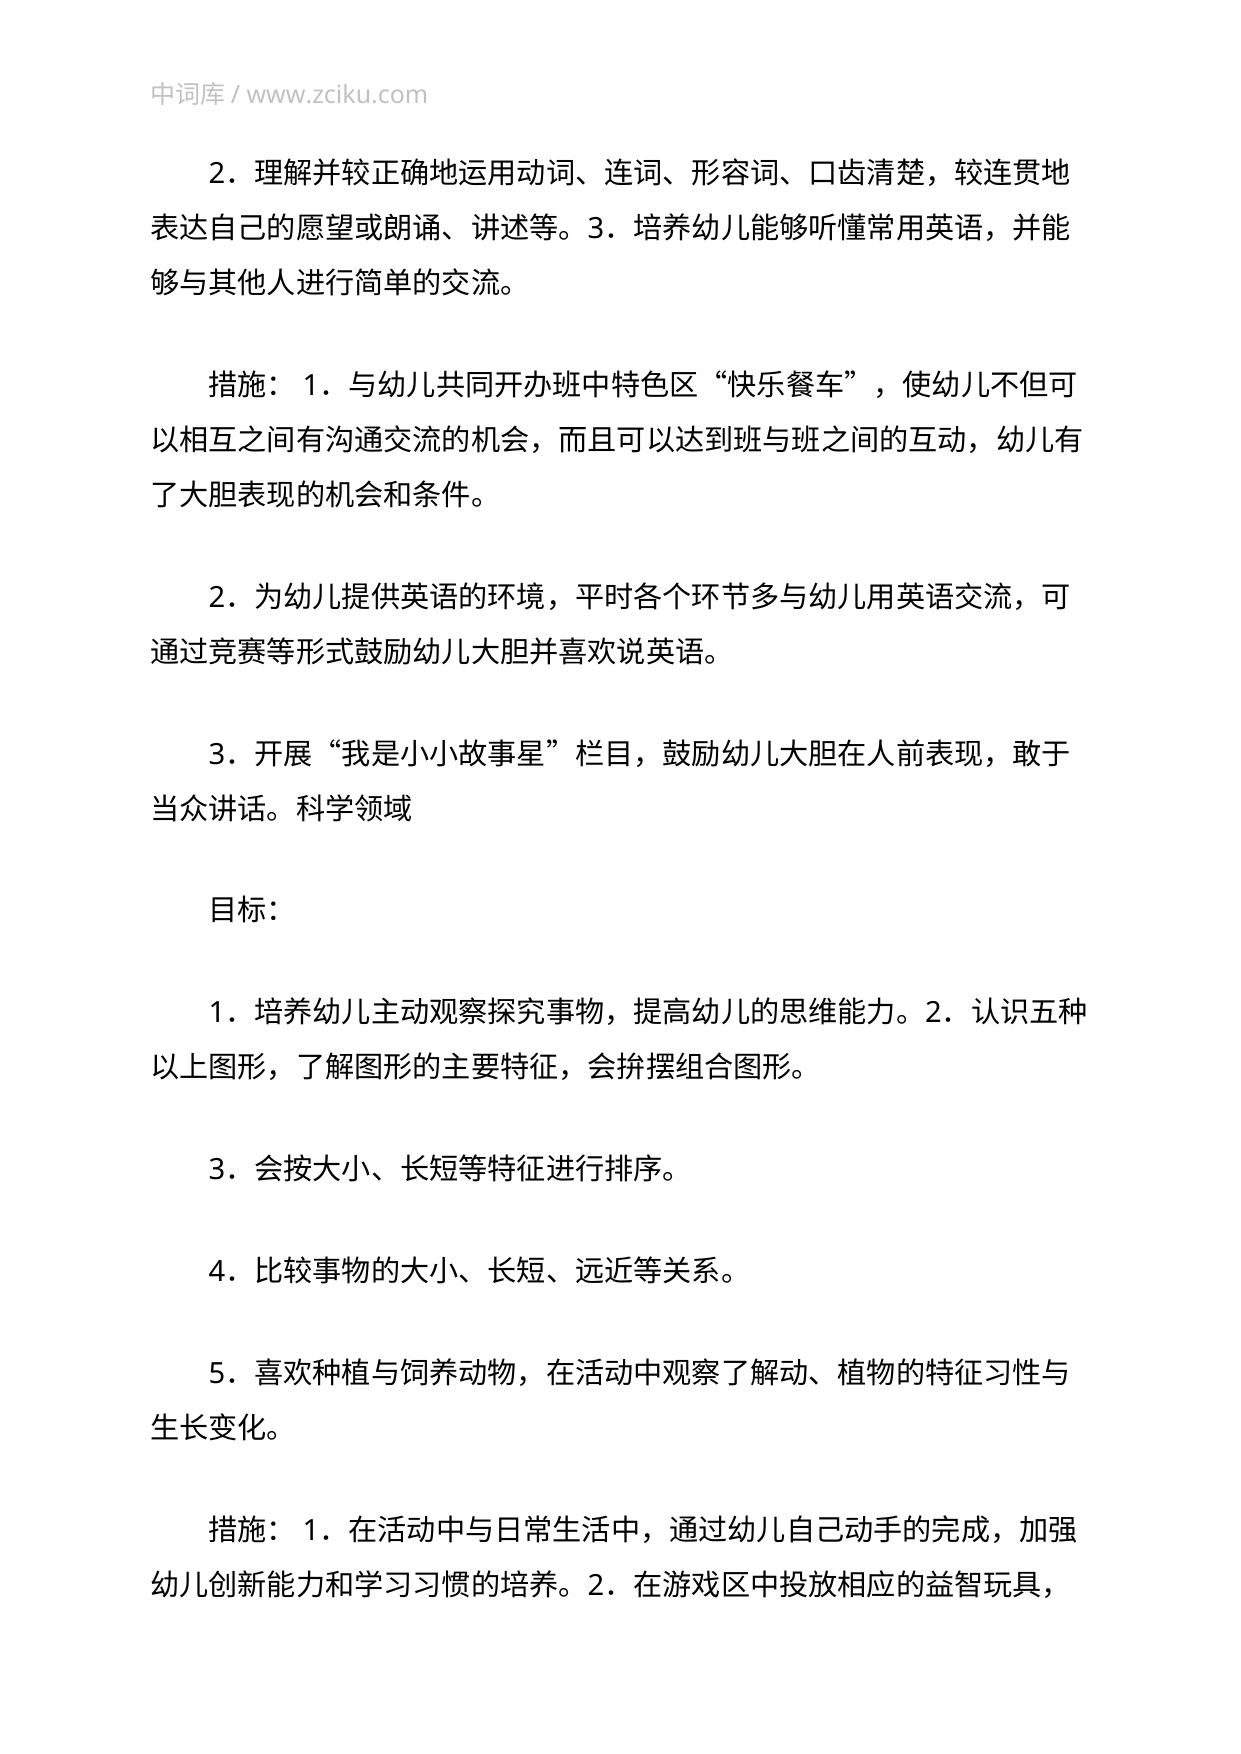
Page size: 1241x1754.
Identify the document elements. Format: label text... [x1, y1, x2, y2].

text 2．为幼儿提供英语的环境，平时各个环节多与幼儿用英语交流，可通过竞赛等形式鼓励幼儿大胆并喜欢说英语。 [150, 573, 1090, 671]
text 2．理解并较正确地运用动词、连词、形容词、口齿清楚，较连贯地表达自己的愿望或朗诵、讲述等。3．培养幼儿能够听懂常用英语，并能够与其他人进行简单的交流。 [150, 150, 1090, 302]
text 目标： [150, 887, 1090, 929]
text 3．开展“我是小小故事星”栏目，鼓励幼儿大胆在人前表现，敢于当众讲话。科学领域 [150, 730, 1090, 827]
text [150, 1506, 1090, 1604]
text 1．培养幼儿主动观察探究事物，提高幼儿的思维能力。2．认识五种以上图形，了解图形的主要特征，会拚摆组合图形。 [150, 989, 1090, 1086]
text 措施： 1．与幼儿共同开办班中特色区“快乐餐车”，使幼儿不但可以相互之间有沟通交流的机会，而且可以达到班与班之间的互动，幼儿有了大胆表现的机会和条件。 [150, 362, 1090, 514]
text 3．会按大小、长短等特征进行排序。 [150, 1146, 1090, 1188]
text 4．比较事物的大小、长短、远近等关系。 [150, 1247, 1090, 1290]
text 5．喜欢种植与饲养动物，在活动中观察了解动、植物的特征习性与生长变化。 [150, 1349, 1090, 1447]
